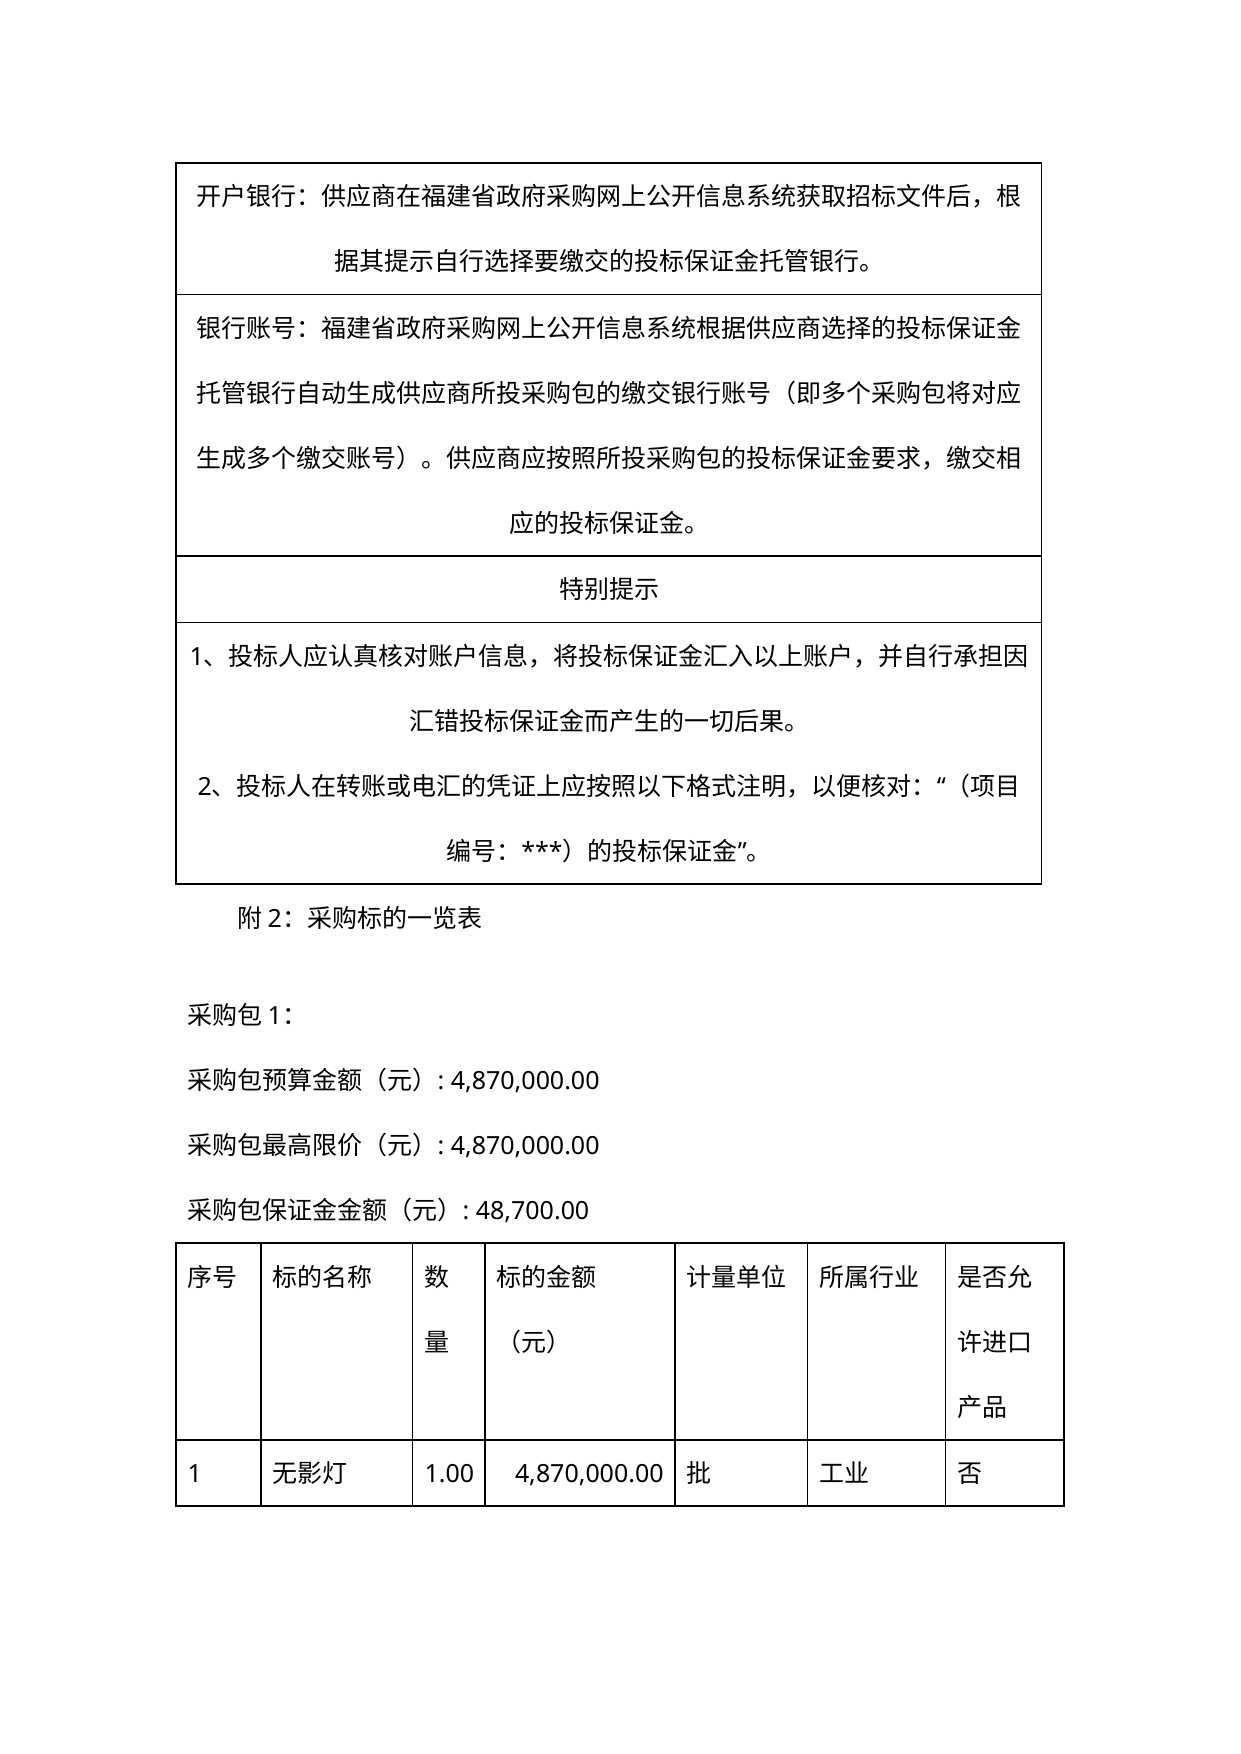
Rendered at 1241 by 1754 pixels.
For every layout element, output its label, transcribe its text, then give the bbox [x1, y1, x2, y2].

text 采购包最高限价（元）: 4,870,000.00 [187, 1112, 1053, 1177]
table_cell 1、投标人应认真核对账户信息，将投标保证金汇入以上账户，并自行承担因汇错投标保证金而产生的一切后果。 2、投标人在转账或电汇的凭证上应按照以下格式注明，以便核对：“（项目编号：***）的投标保证金”。 [177, 623, 1041, 883]
table_cell 4,870,000.00 [486, 1441, 674, 1505]
table_cell 1.00 [413, 1441, 484, 1505]
table_cell 特别提示 [177, 557, 1041, 622]
table_cell 1 [177, 1441, 260, 1505]
text 附2：采购标的一览表 [187, 885, 1053, 950]
table_header 标的金额 （元） [486, 1244, 674, 1439]
table_cell 工业 [808, 1441, 945, 1505]
text 采购包保证金金额（元）: 48,700.00 [187, 1177, 1053, 1242]
table_header 标的名称 [262, 1244, 412, 1439]
table_header 所属行业 [808, 1244, 945, 1439]
table_cell 否 [946, 1441, 1063, 1505]
table_cell 开户银行：供应商在福建省政府采购网上公开信息系统获取招标文件后，根据其提示自行选择要缴交的投标保证金托管银行。 [177, 164, 1041, 293]
table_header 是否允许进口产品 [946, 1244, 1063, 1439]
table_cell 银行账号：福建省政府采购网上公开信息系统根据供应商选择的投标保证金托管银行自动生成供应商所投采购包的缴交银行账号（即多个采购包将对应生成多个缴交账号）。供应商应按照所投采购包的投标保证金要求，缴交相应的投标保证金。 [177, 295, 1041, 555]
table_cell 批 [676, 1441, 807, 1505]
text 采购包1： [187, 982, 1053, 1047]
table_header 计量单位 [676, 1244, 807, 1439]
table_header 序号 [177, 1244, 260, 1439]
table_cell 无影灯 [262, 1441, 412, 1505]
text 采购包预算金额（元）: 4,870,000.00 [187, 1047, 1053, 1112]
table_header 数量 [413, 1244, 484, 1439]
